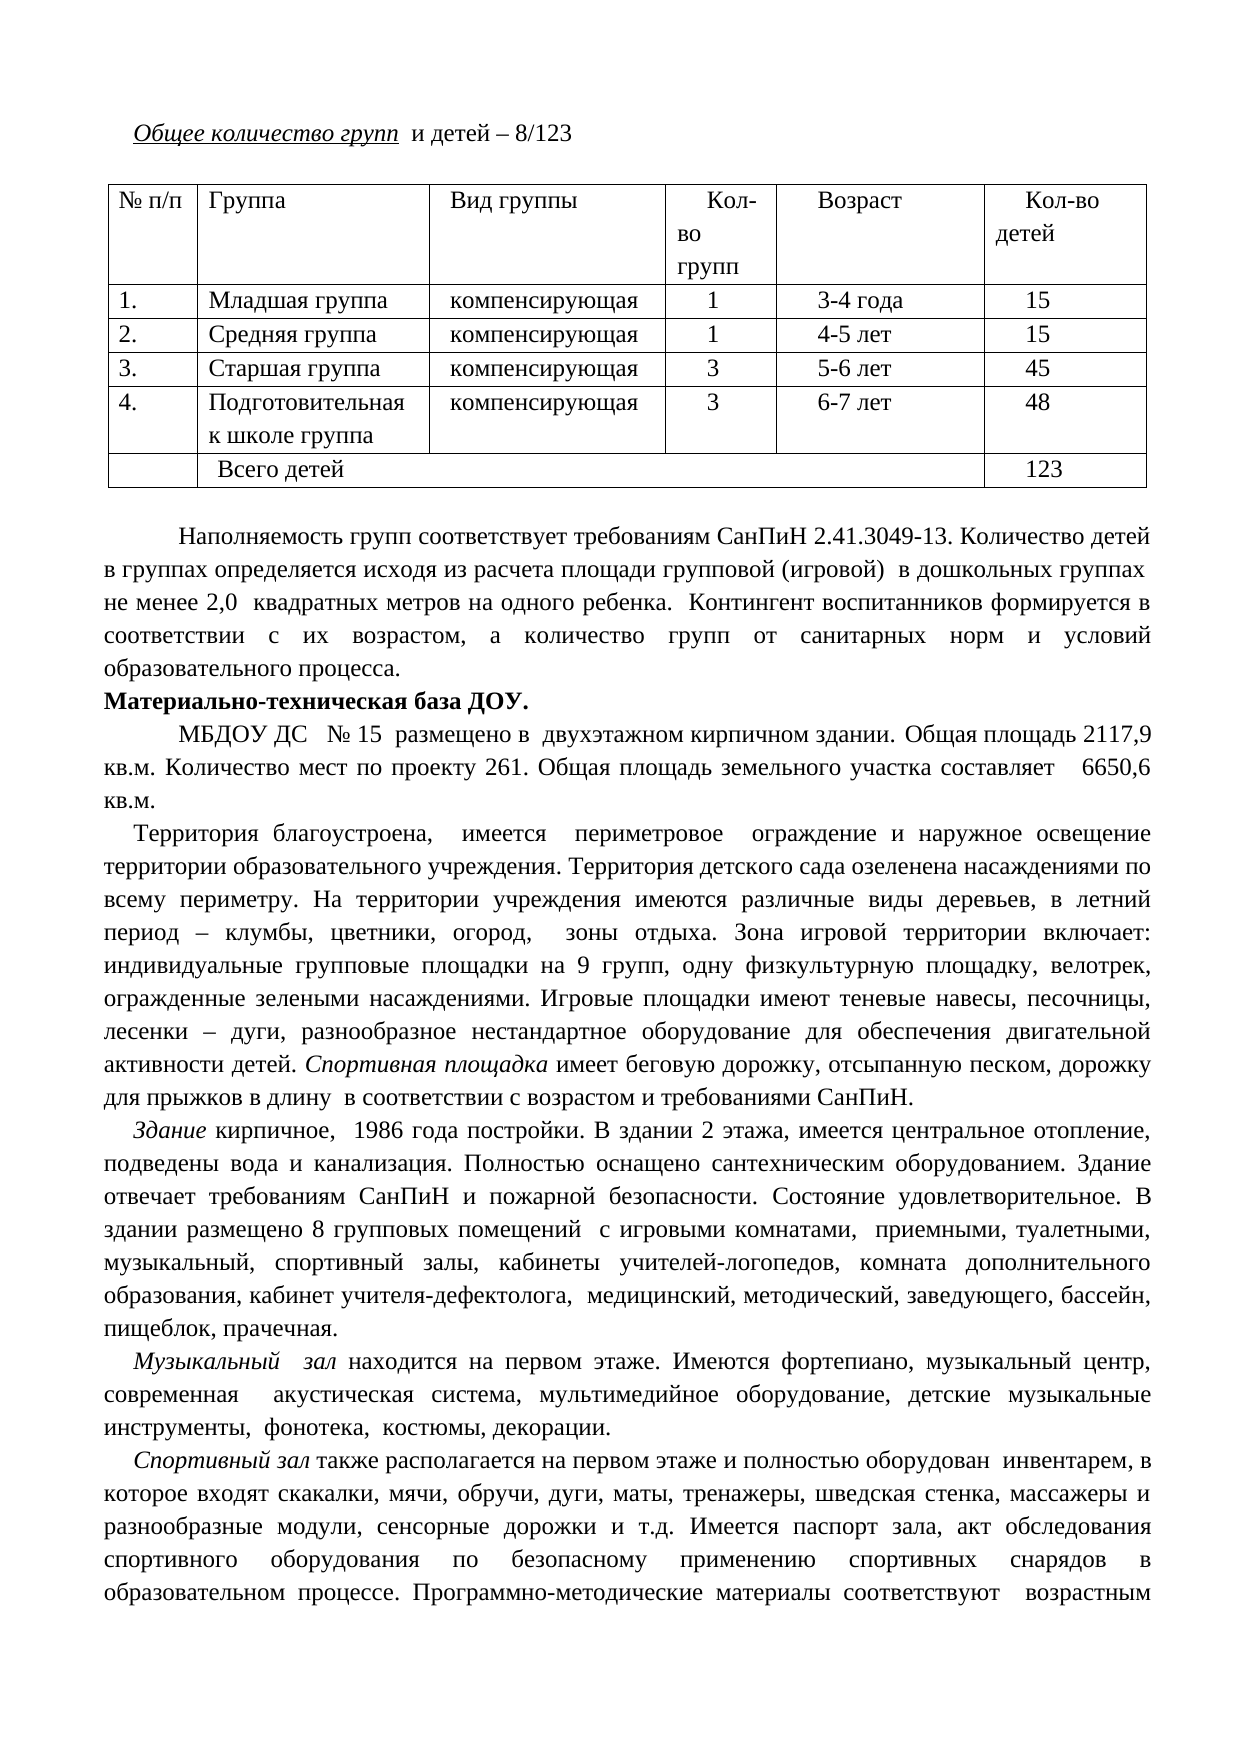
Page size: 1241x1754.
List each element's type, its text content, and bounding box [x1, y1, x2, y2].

table_cell 15 [985, 319, 1146, 352]
text Здание кирпичное, 1986 года постройки. В здании 2 этажа, имеется центральное отопление, подведены вода и канализация. Полностью оснащено сантехническим оборудованием. Здание отвечает требованиям СанПиН и пожарной безопасности. Состояние удовлетворительное. В здании размещено 8 групповых помещений с игровыми комнатами, приемными, туалетными, музыкальный, спортивный залы, кабинеты учителей-логопедов, комната дополнительного образования, кабинет учителя-дефектолога, медицинский, методический, заведующего, бассейн, пищеблок, прачечная. [103, 1115, 1152, 1342]
table_cell компенсирующая [430, 353, 665, 386]
table_cell Средняя группа [198, 319, 429, 352]
table_header Кол-во детей [985, 185, 1146, 284]
table_cell 3 [666, 387, 776, 453]
table_cell компенсирующая [430, 285, 665, 318]
table_cell [109, 387, 197, 453]
table_cell [109, 353, 197, 386]
table_cell 123 [985, 454, 1146, 487]
table_cell 3 [666, 353, 776, 386]
table_cell 4-5 лет [777, 319, 984, 352]
table_cell 1 [666, 319, 776, 352]
table_cell 3-4 года [777, 285, 984, 318]
table_cell 6-7 лет [777, 387, 984, 453]
table_cell компенсирующая [430, 387, 665, 453]
text Наполняемость групп соответствует требованиям СанПиН 2.41.3049-13. Количество детей в группах определяется исходя из расчета площади групповой (игровой) в дошкольных группах не менее 2,0 квадратных метров на одного ребенка. Контингент воспитанников формируется в соответствии с их возрастом, а количество групп от санитарных норм и условий образовательного процесса. [103, 521, 1152, 682]
text МБДОУ ДС № 15 размещено в двухэтажном кирпичном здании. Общая площадь 2117,9 кв.м. Количество мест по проекту 261. Общая площадь земельного участка составляет 6650,6 кв.м. [103, 719, 1152, 814]
table_cell компенсирующая [430, 319, 665, 352]
table_header Кол-во групп [666, 185, 776, 284]
text Общее количество групп и детей – 8/123 [103, 118, 1152, 147]
text Музыкальный зал находится на первом этаже. Имеются фортепиано, музыкальный центр, современная акустическая система, мультимедийное оборудование, детские музыкальные инструменты, фонотека, костюмы, декорации. [103, 1346, 1152, 1441]
table_cell [109, 319, 197, 352]
table_header № п/п [109, 185, 197, 284]
table_cell 48 [985, 387, 1146, 453]
table_cell Подготовительная к школе группа [198, 387, 429, 453]
table_cell Младшая группа [198, 285, 429, 318]
table_cell Всего детей [198, 454, 984, 487]
table_cell 1 [666, 285, 776, 318]
table_header Возраст [777, 185, 984, 284]
table_cell 5-6 лет [777, 353, 984, 386]
text Территория благоустроена, имеется периметровое ограждение и наружное освещение территории образовательного учреждения. Территория детского сада озеленена насаждениями по всему периметру. На территории учреждения имеются различные виды деревьев, в летний период – клумбы, цветники, огород, зоны отдыха. Зона игровой территории включает: индивидуальные групповые площадки на 9 групп, одну физкультурную площадку, велотрек, огражденные зелеными насаждениями. Игровые площадки имеют теневые навесы, песочницы, лесенки – дуги, разнообразное нестандартное оборудование для обеспечения двигательной активности детей. Спортивная площадка имеет беговую дорожку, отсыпанную песком, дорожку для прыжков в длину в соответствии с возрастом и требованиями СанПиН. [103, 818, 1152, 1111]
table_cell 45 [985, 353, 1146, 386]
table_header Вид группы [430, 185, 665, 284]
table_cell Старшая группа [198, 353, 429, 386]
table_header Группа [198, 185, 429, 284]
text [103, 1445, 1152, 1606]
table_cell [109, 454, 197, 487]
table_cell [109, 285, 197, 318]
text Материально-техническая база ДОУ. [103, 686, 1152, 715]
table_cell 15 [985, 285, 1146, 318]
